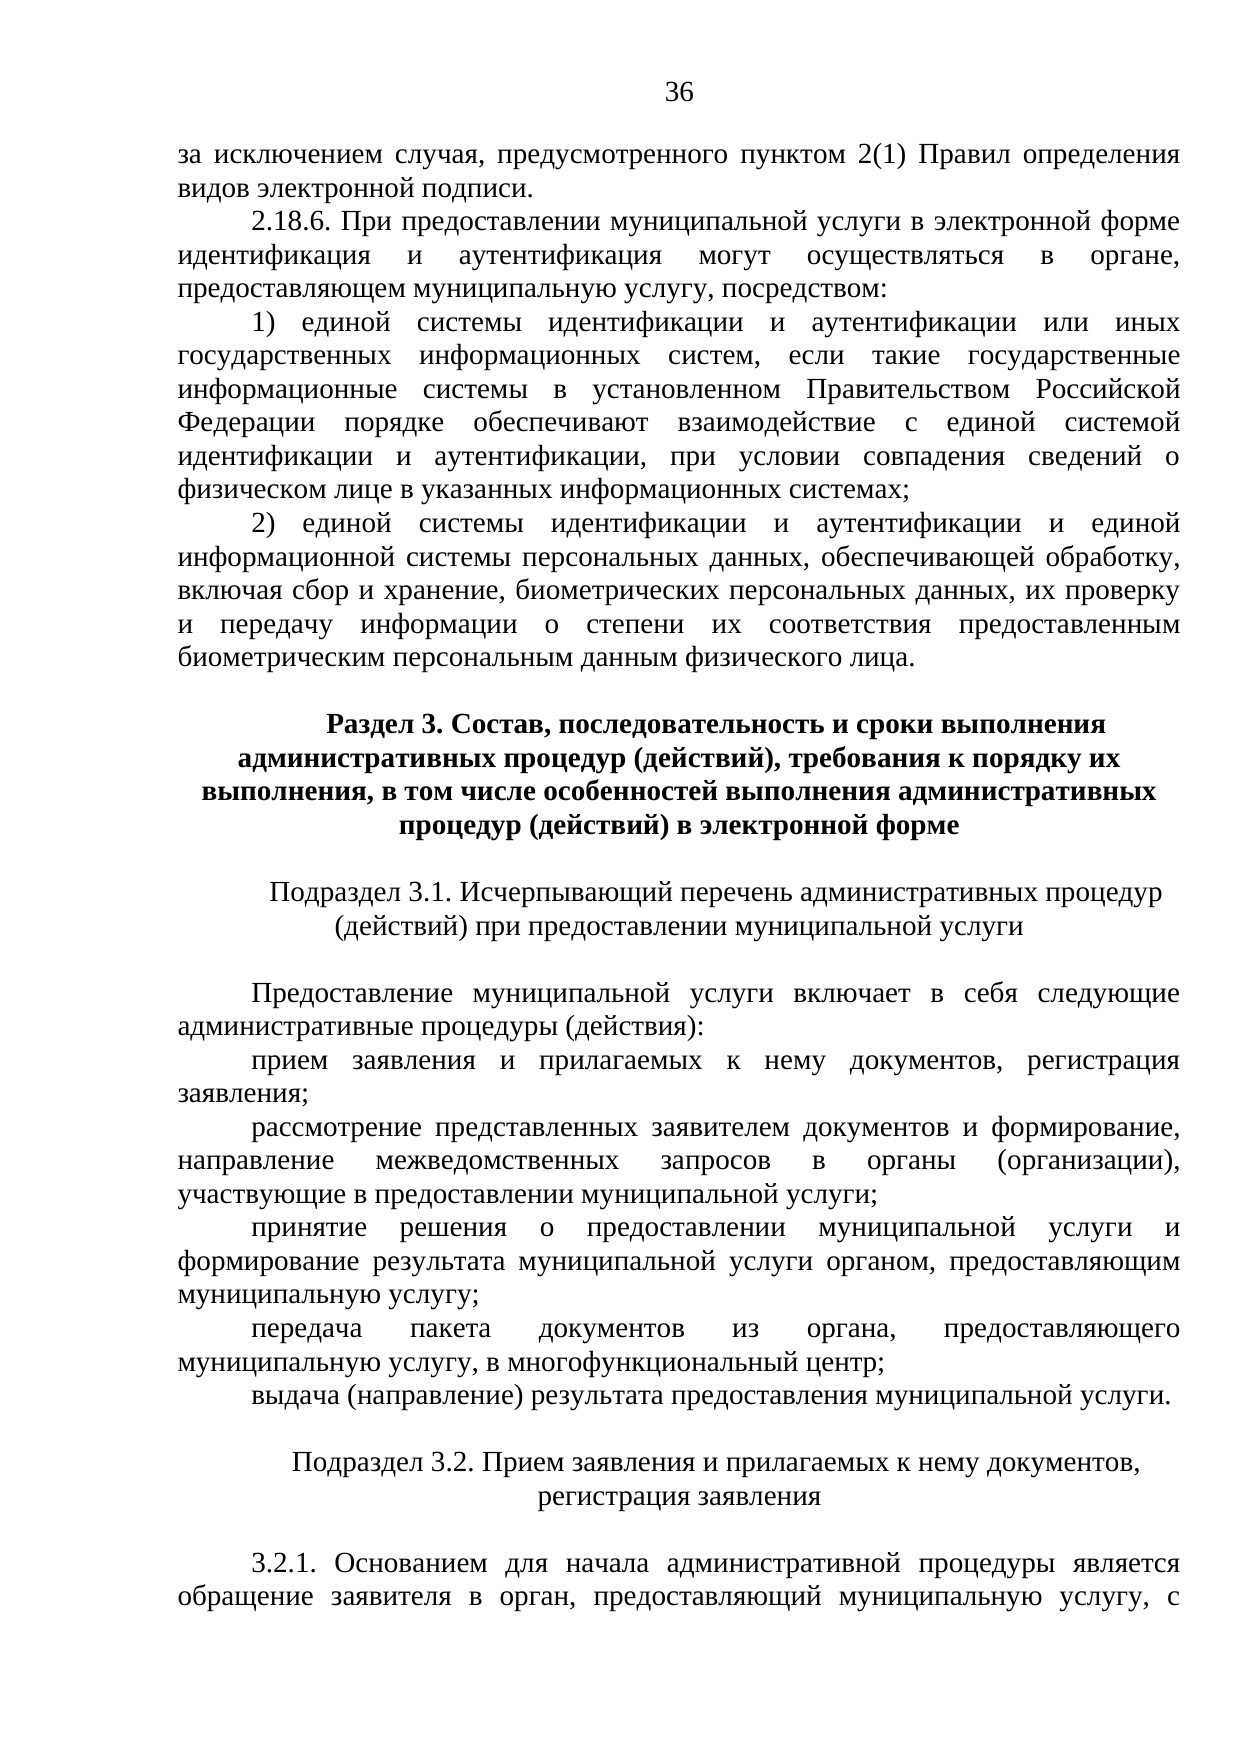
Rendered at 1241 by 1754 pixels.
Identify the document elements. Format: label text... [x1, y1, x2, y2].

list выдача (направление) результата предоставления муниципальной услуги. [177, 1377, 1181, 1411]
list Предоставление муниципальной услуги включает в себя следующие административные процедуры (действия): [177, 975, 1181, 1042]
list 1) единой системы идентификации и аутентификации или иных государственных информационных систем, если такие государственные информационные системы в установленном Правительством Российской Федерации порядке обеспечивают взаимодействие с единой системой идентификации и аутентификации, при условии совпадения сведений о физическом лице в указанных информационных системах; [177, 304, 1181, 505]
list передача пакета документов из органа, предоставляющего муниципальную услугу, в многофункциональный центр; [177, 1310, 1181, 1377]
list прием заявления и прилагаемых к нему документов, регистрация заявления; [177, 1042, 1181, 1109]
list 2) единой системы идентификации и аутентификации и единой информационной системы персональных данных, обеспечивающей обработку, включая сбор и хранение, биометрических персональных данных, их проверку и передачу информации о степени их соответствия предоставленным биометрическим персональным данным физического лица. [177, 505, 1181, 673]
list Раздел 3. Состав, последовательность и сроки выполнения административных процедур (действий), требования к порядку их выполнения, в том числе особенностей выполнения административных процедур (действий) в электронной форме [177, 706, 1181, 841]
list рассмотрение представленных заявителем документов и формирование, направление межведомственных запросов в органы (организации), участвующие в предоставлении муниципальной услуги; [177, 1109, 1181, 1209]
list Подраздел 3.1. Исчерпывающий перечень административных процедур (действий) при предоставлении муниципальной услуги [177, 874, 1181, 941]
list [177, 136, 1181, 203]
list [177, 1545, 1181, 1612]
list Подраздел 3.2. Прием заявления и прилагаемых к нему документов, регистрация заявления [177, 1444, 1181, 1511]
list принятие решения о предоставлении муниципальной услуги и формирование результата муниципальной услуги органом, предоставляющим муниципальную услугу; [177, 1209, 1181, 1310]
list 2.18.6. При предоставлении муниципальной услуги в электронной форме идентификация и аутентификация могут осуществляться в органе, предоставляющем муниципальную услугу, посредством: [177, 203, 1181, 304]
